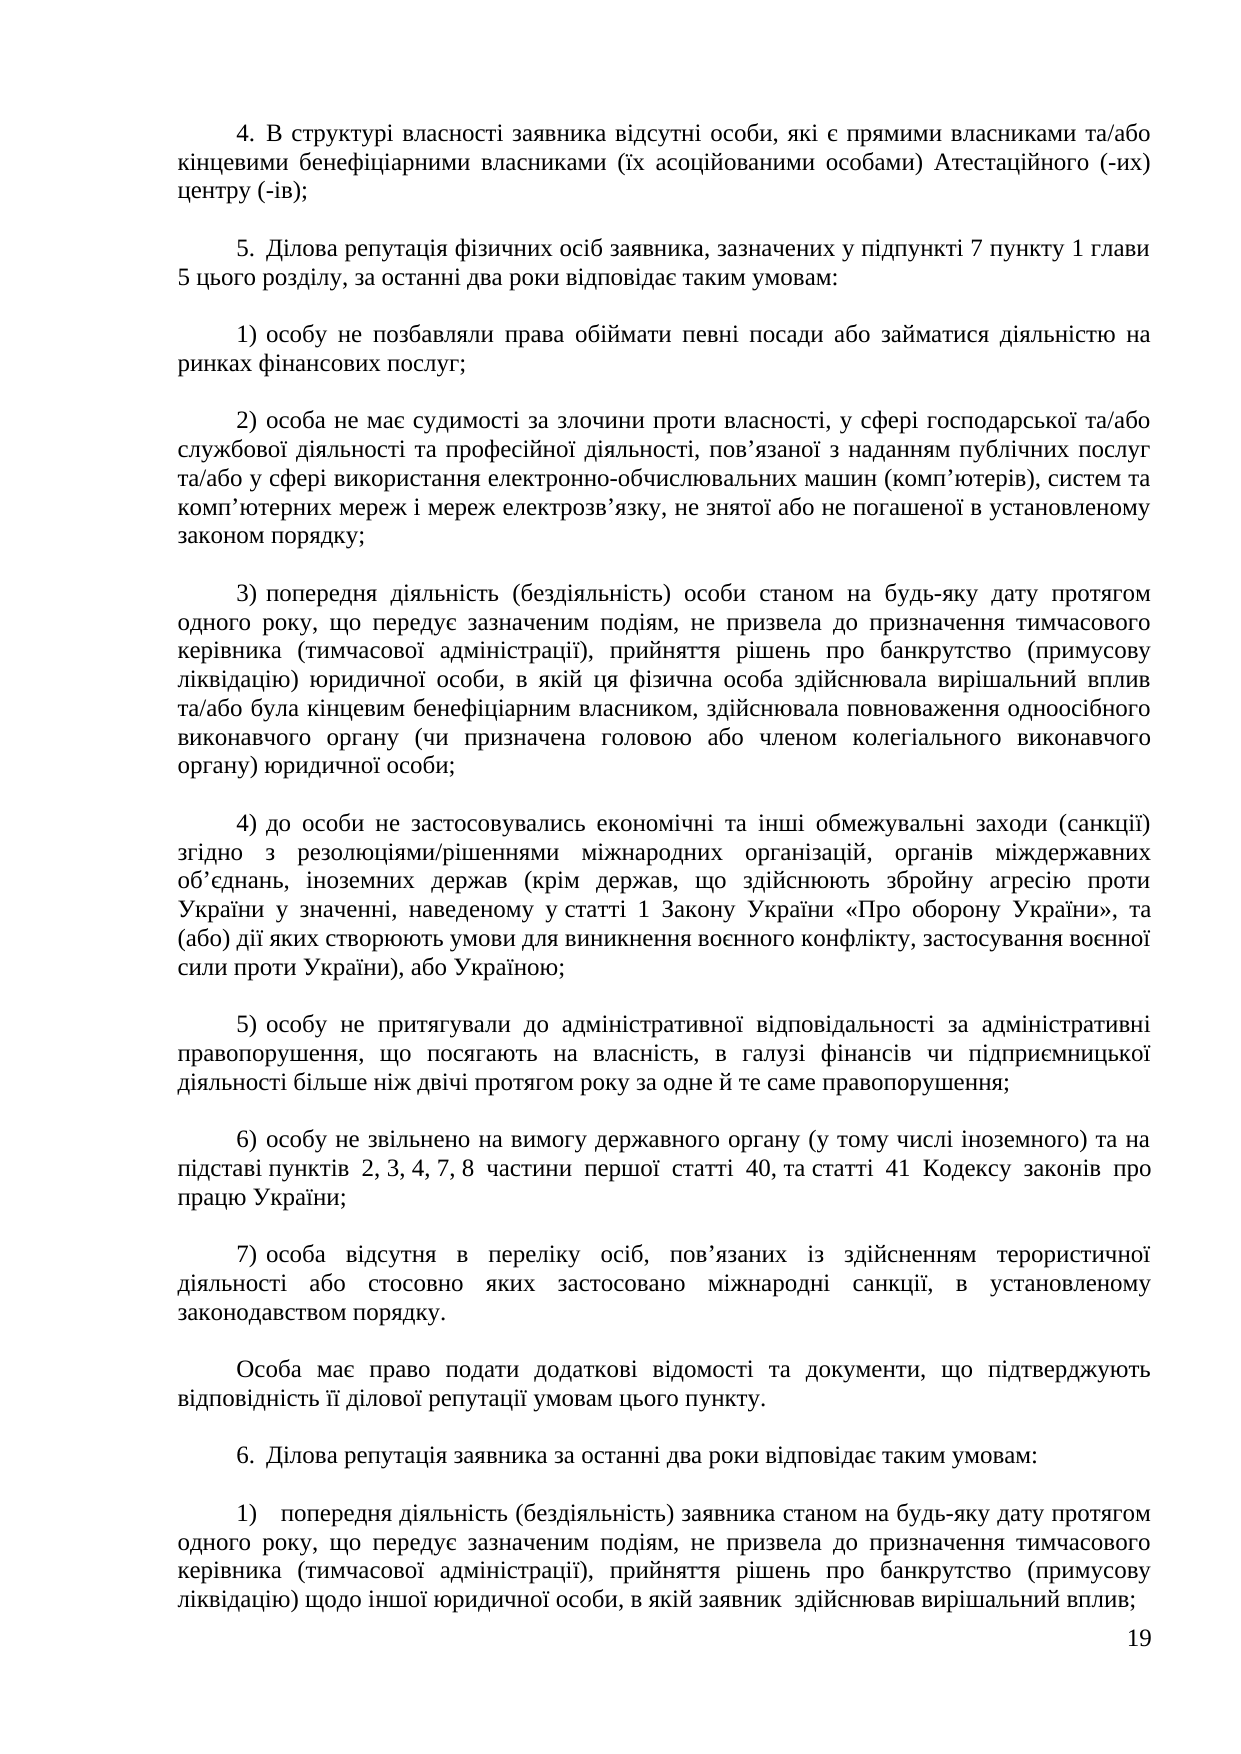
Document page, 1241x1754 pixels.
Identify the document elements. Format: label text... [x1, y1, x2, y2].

subtitle В структурі власності заявника відсутні особи, які є прямими власниками та/або кінцевими бенефіціарними власниками (їх асоційованими особами) Атестаційного (-их) центру (-ів); [177, 118, 1152, 204]
list особу не звільнено на вимогу державного органу (у тому числі іноземного) та на підставі пунктів 2, 3, 4, 7, 8 частини першої статті 40, та статті 41 Кодексу законів про працю України; [177, 1124, 1152, 1211]
list особа відсутня в переліку осіб, пов’язаних із здійсненням терористичної діяльності або стосовно яких застосовано міжнародні санкції, в установленому законодавством порядку. [177, 1239, 1152, 1326]
list особу не позбавляли права обіймати певні посади або займатися діяльністю на ринках фінансових послуг; [177, 319, 1152, 377]
list попередня діяльність (бездіяльність) особи станом на будь-яку дату протягом одного року, що передує зазначеним подіям, не призвела до призначення тимчасового керівника (тимчасової адміністрації), прийняття рішень про банкрутство (примусову ліквідацію) юридичної особи, в якій ця фізична особа здійснювала вирішальний вплив та/або була кінцевим бенефіціарним власником, здійснювала повноваження одноосібного виконавчого органу (чи призначена головою або членом колегіального виконавчого органу) юридичної особи; [177, 578, 1152, 779]
list до особи не застосовувались економічні та інші обмежувальні заходи (санкції) згідно з резолюціями/рішеннями міжнародних організацій, органів міждержавних об’єднань, іноземних держав (крім держав, що здійснюють збройну агресію проти України у значенні, наведеному у статті 1 Закону України «Про оборону України», та (або) дії яких створюють умови для виникнення воєнного конфлікту, застосування воєнної сили проти України), або Україною; [177, 808, 1152, 981]
list особа не має судимості за злочини проти власності, у сфері господарської та/або службової діяльності та професійної діяльності, пов’язаної з наданням публічних послуг та/або у сфері використання електронно-обчислювальних машин (комп’ютерів), систем та комп’ютерних мереж і мереж електрозв’язку, не знятої або не погашеної в установленому законом порядку; [177, 406, 1152, 549]
list особу не притягували до адміністративної відповідальності за адміністративні правопорушення, що посягають на власність, в галузі фінансів чи підприємницької діяльності більше ніж двічі протягом року за одне й те саме правопорушення; [177, 1009, 1152, 1096]
subtitle Ділова репутація заявника за останні два роки відповідає таким умовам: [177, 1441, 1152, 1469]
text Особа має право подати додаткові відомості та документи, що підтверджують відповідність її ділової репутації умовам цього пункту. [177, 1354, 1152, 1412]
list попередня діяльність (бездіяльність) заявника станом на будь-яку дату протягом одного року, що передує зазначеним подіям, не призвела до призначення тимчасового керівника (тимчасової адміністрації), прийняття рішень про банкрутство (примусову ліквідацію) щодо іншої юридичної особи, в якій заявник здійснював вирішальний вплив; [177, 1498, 1152, 1613]
subtitle Ділова репутація фізичних осіб заявника, зазначених у підпункті 7 пункту 1 глави 5 цього розділу, за останні два роки відповідає таким умовам: [177, 233, 1152, 291]
